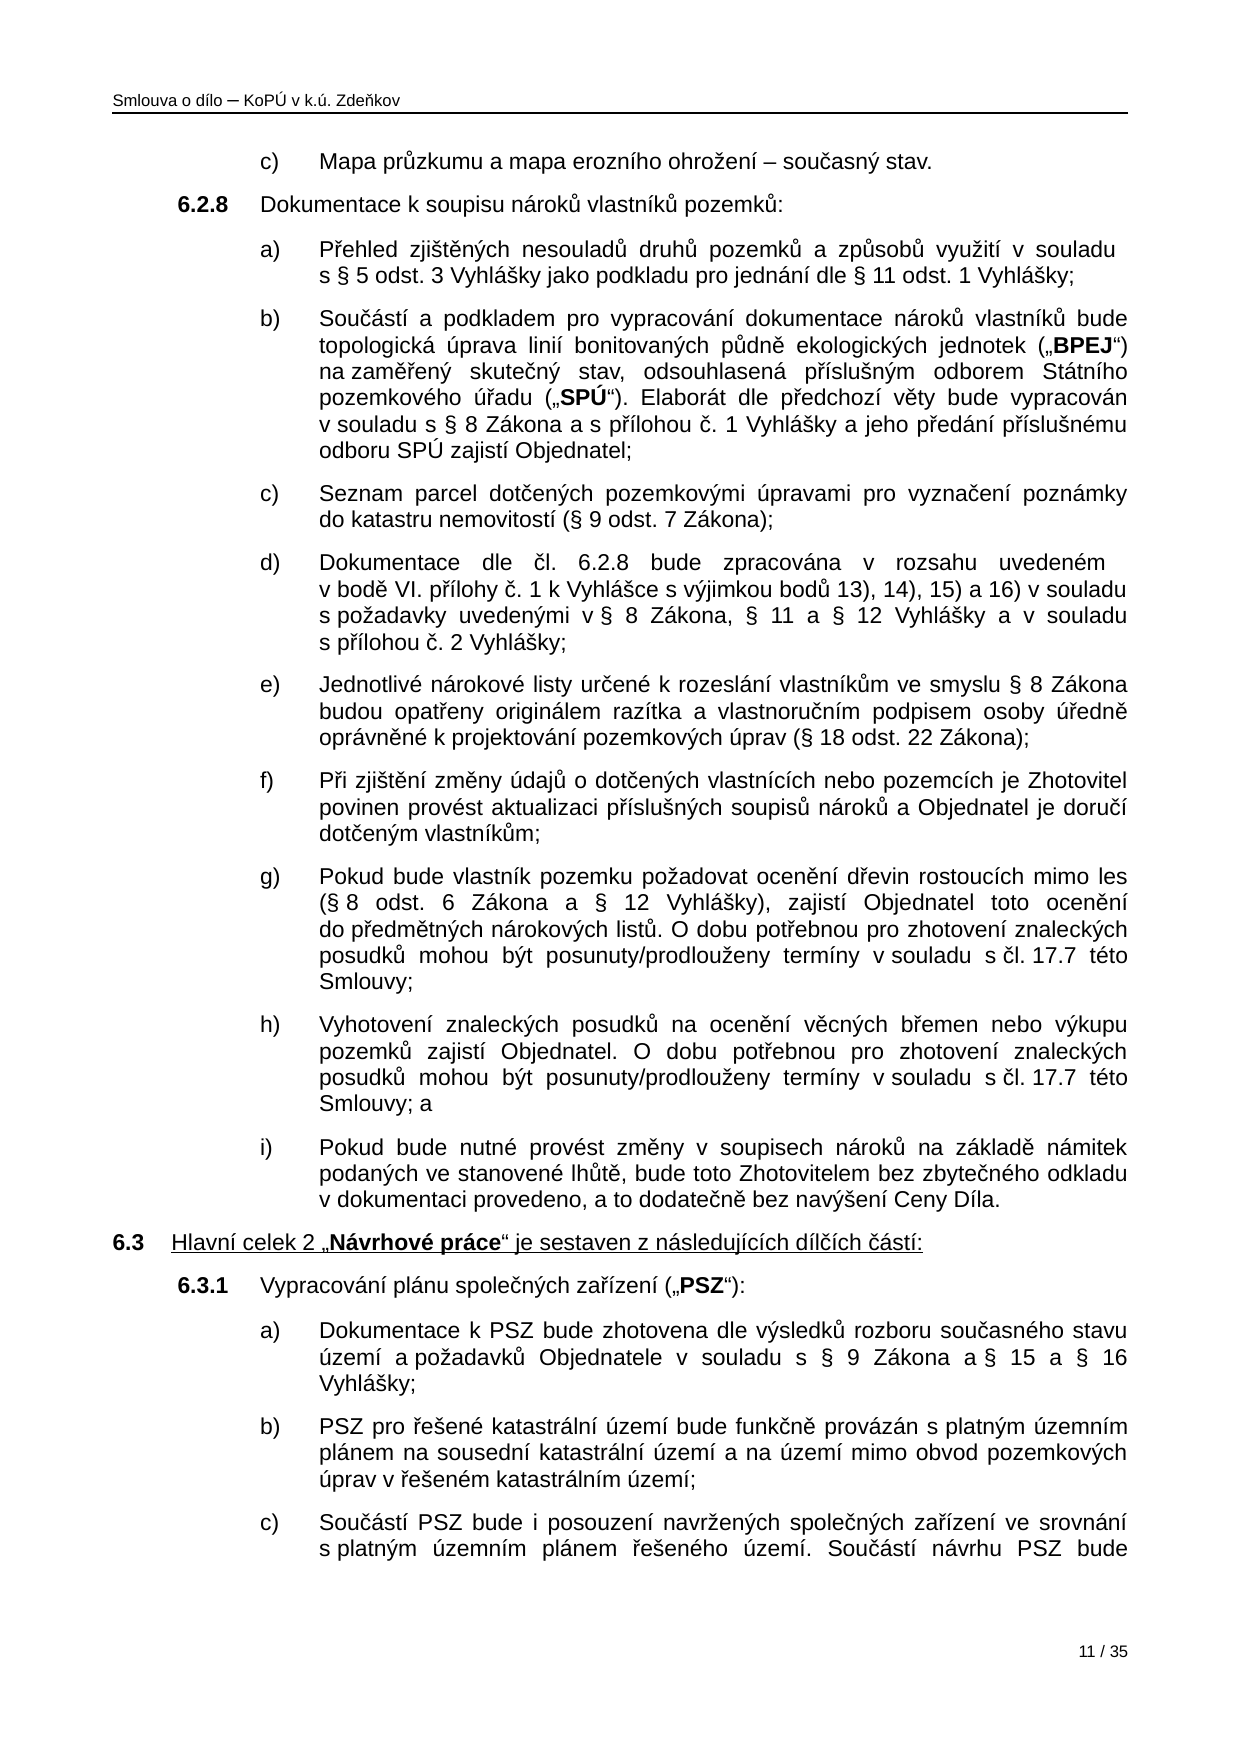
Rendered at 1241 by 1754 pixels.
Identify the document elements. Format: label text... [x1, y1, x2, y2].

text Hlavní celek 2 „Návrhové práce“ je sestaven z následujících dílčích částí: [112, 1229, 1128, 1256]
list Vyhotovení znaleckých posudků na ocenění věcných břemen nebo výkupu pozemků zajistí Objednatel. O dobu potřebnou pro zhotovení znaleckých posudků mohou být posunuty/prodlouženy termíny v souladu s čl. 17.7 této Smlouvy; a [260, 1011, 1128, 1117]
list Mapa průzkumu a mapa erozního ohrožení – současný stav. [260, 148, 1128, 174]
list PSZ pro řešené katastrální území bude funkčně provázán s platným územním plánem na sousední katastrální území a na území mimo obvod pozemkových úprav v řešeném katastrálním území; [260, 1413, 1128, 1492]
list Přehled zjištěných nesouladů druhů pozemků a způsobů využití v souladu s § 5 odst. 3 Vyhlášky jako podkladu pro jednání dle § 11 odst. 1 Vyhlášky; [260, 236, 1128, 288]
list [260, 1509, 1128, 1561]
list Při zjištění změny údajů o dotčených vlastnících nebo pozemcích je Zhotovitel povinen provést aktualizaci příslušných soupisů nároků a Objednatel je doručí dotčeným vlastníkům; [260, 767, 1128, 846]
list Pokud bude nutné provést změny v soupisech nároků na základě námitek podaných ve stanovené lhůtě, bude toto Zhotovitelem bez zbytečného odkladu v dokumentaci provedeno, a to dodatečně bez navýšení Ceny Díla. [260, 1133, 1128, 1212]
list Součástí a podkladem pro vypracování dokumentace nároků vlastníků bude topologická úprava linií bonitovaných půdně ekologických jednotek („BPEJ“) na zaměřený skutečný stav, odsouhlasená příslušným odborem Státního pozemkového úřadu („SPÚ“). Elaborát dle předchozí věty bude vypracován v souladu s § 8 Zákona a s přílohou č. 1 Vyhlášky a jeho předání příslušnému odboru SPÚ zajistí Objednatel; [260, 305, 1128, 463]
list Jednotlivé nárokové listy určené k rozeslání vlastníkům ve smyslu § 8 Zákona budou opatřeny originálem razítka a vlastnoručním podpisem osoby úředně oprávněné k projektování pozemkových úprav (§ 18 odst. 22 Zákona); [260, 671, 1128, 751]
text Dokumentace k soupisu nároků vlastníků pozemků: [177, 191, 1128, 217]
list Pokud bude vlastník pozemku požadovat ocenění dřevin rostoucích mimo les (§ 8 odst. 6 Zákona a § 12 Vyhlášky), zajistí Objednatel toto ocenění do předmětných nárokových listů. O dobu potřebnou pro zhotovení znaleckých posudků mohou být posunuty/prodlouženy termíny v souladu s čl. 17.7 této Smlouvy; [260, 863, 1128, 995]
list Dokumentace k PSZ bude zhotovena dle výsledků rozboru současného stavu území a požadavků Objednatele v souladu s § 9 Zákona a § 15 a § 16 Vyhlášky; [260, 1317, 1128, 1396]
list Seznam parcel dotčených pozemkovými úpravami pro vyznačení poznámky do katastru nemovitostí (§ 9 odst. 7 Zákona); [260, 480, 1128, 533]
text Vypracování plánu společných zařízení („PSZ“): [177, 1272, 1128, 1298]
list Dokumentace dle čl. 6.2.8 bude zpracována v rozsahu uvedeném v bodě VI. přílohy č. 1 k Vyhlášce s výjimkou bodů 13), 14), 15) a 16) v souladu s požadavky uvedenými v § 8 Zákona, § 11 a § 12 Vyhlášky a v souladu s přílohou č. 2 Vyhlášky; [260, 549, 1128, 655]
